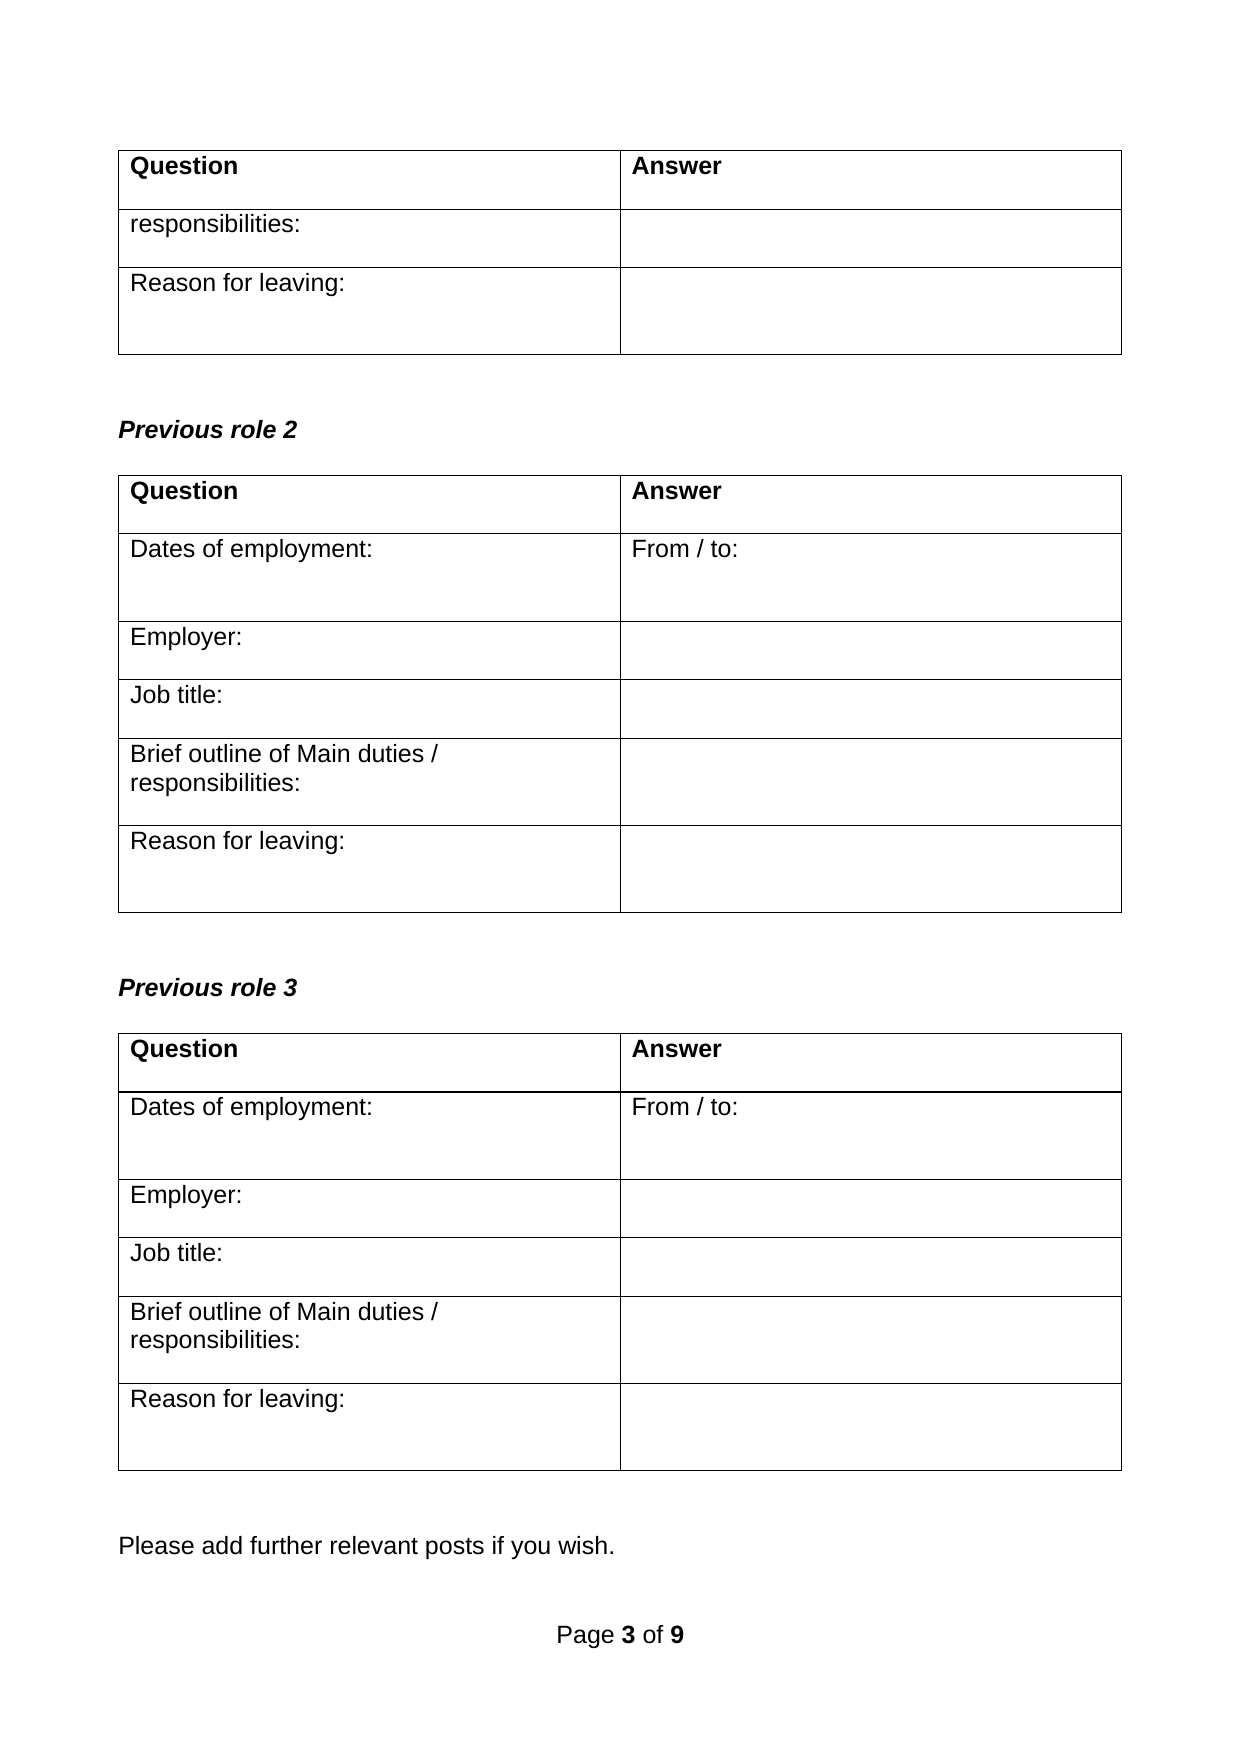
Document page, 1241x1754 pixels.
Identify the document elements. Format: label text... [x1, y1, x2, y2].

table_cell Reason for leaving: [119, 268, 620, 354]
subtitle Previous role 3 [118, 973, 1122, 1002]
subtitle Previous role 2 [118, 415, 1122, 444]
table_cell [621, 210, 1121, 267]
table_cell Employer: [119, 1180, 620, 1237]
table_cell [621, 268, 1121, 354]
text Please add further relevant posts if you wish. [118, 1531, 1122, 1560]
table_cell [621, 1297, 1121, 1383]
table_cell Reason for leaving: [119, 826, 620, 912]
table_cell Brief outline of Main duties / responsibilities: [119, 1297, 620, 1383]
table_header Question [119, 1034, 620, 1091]
table_cell [621, 1180, 1121, 1237]
table_cell [621, 739, 1121, 825]
table_cell [621, 826, 1121, 912]
table_header Question [119, 151, 620, 208]
table_cell [621, 680, 1121, 738]
table_cell [621, 1238, 1121, 1296]
table_cell Reason for leaving: [119, 1384, 620, 1470]
table_cell Dates of employment: [119, 534, 620, 621]
table_cell Job title: [119, 680, 620, 738]
table_cell From / to: [621, 534, 1121, 621]
table_header Answer [621, 151, 1121, 208]
table_header Answer [621, 476, 1121, 533]
table_cell Dates of employment: [119, 1093, 620, 1179]
table_header Answer [621, 1034, 1121, 1091]
table_cell Brief outline of Main duties / responsibilities: [119, 739, 620, 825]
table_header Question [119, 476, 620, 533]
table_cell From / to: [621, 1093, 1121, 1179]
table_cell [621, 622, 1121, 679]
table_cell Employer: [119, 622, 620, 679]
table_cell [621, 1384, 1121, 1470]
table_cell Job title: [119, 1238, 620, 1296]
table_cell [119, 210, 620, 267]
